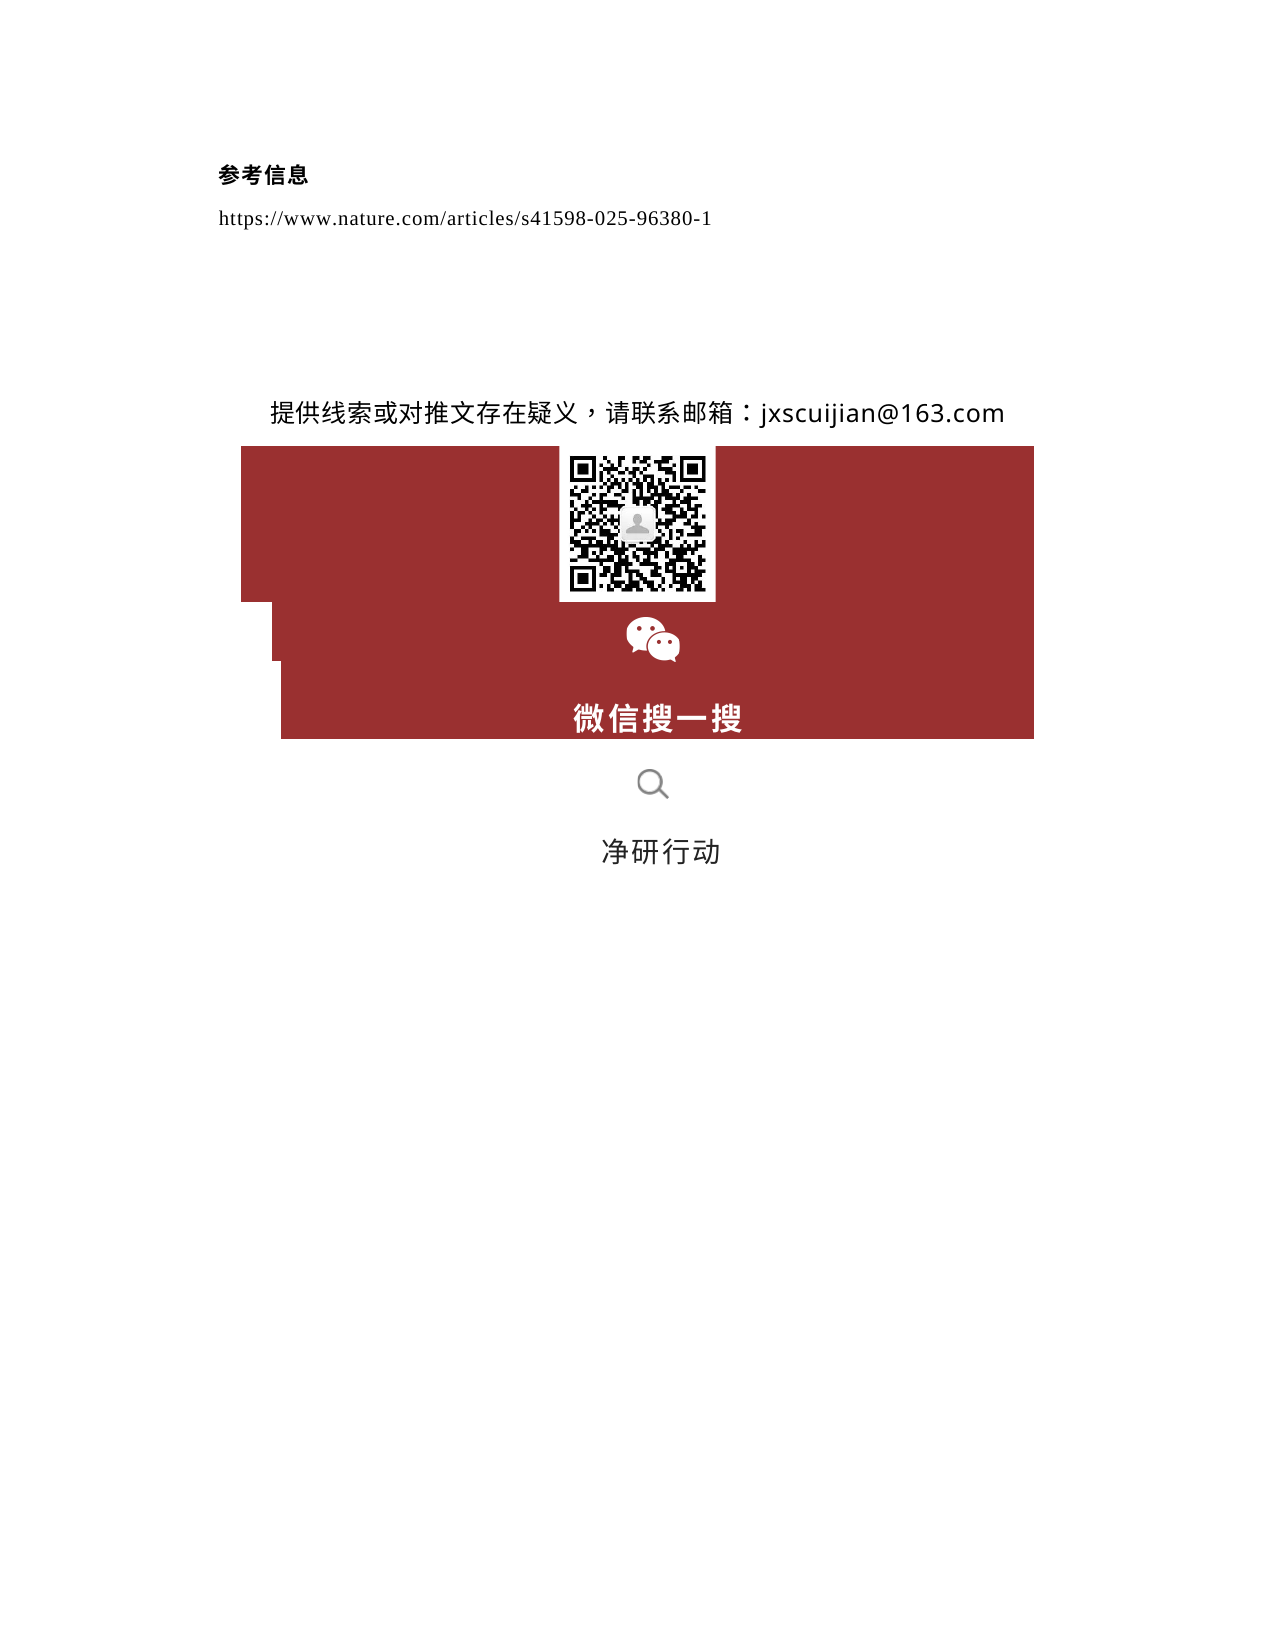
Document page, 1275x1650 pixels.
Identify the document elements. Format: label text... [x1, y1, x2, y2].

text https://www.nature.com/articles/s41598-025-96380-1 [219, 190, 1056, 230]
text 净研行动 [294, 814, 1019, 871]
text 提供线索或对推文存在疑义，请联系邮箱：jxscuijian@163.com [219, 390, 1056, 430]
picture [559, 445, 716, 602]
picture [637, 769, 669, 799]
text 参考信息 [219, 150, 1056, 190]
text 微信搜一搜 [281, 677, 1034, 739]
picture [626, 617, 680, 662]
